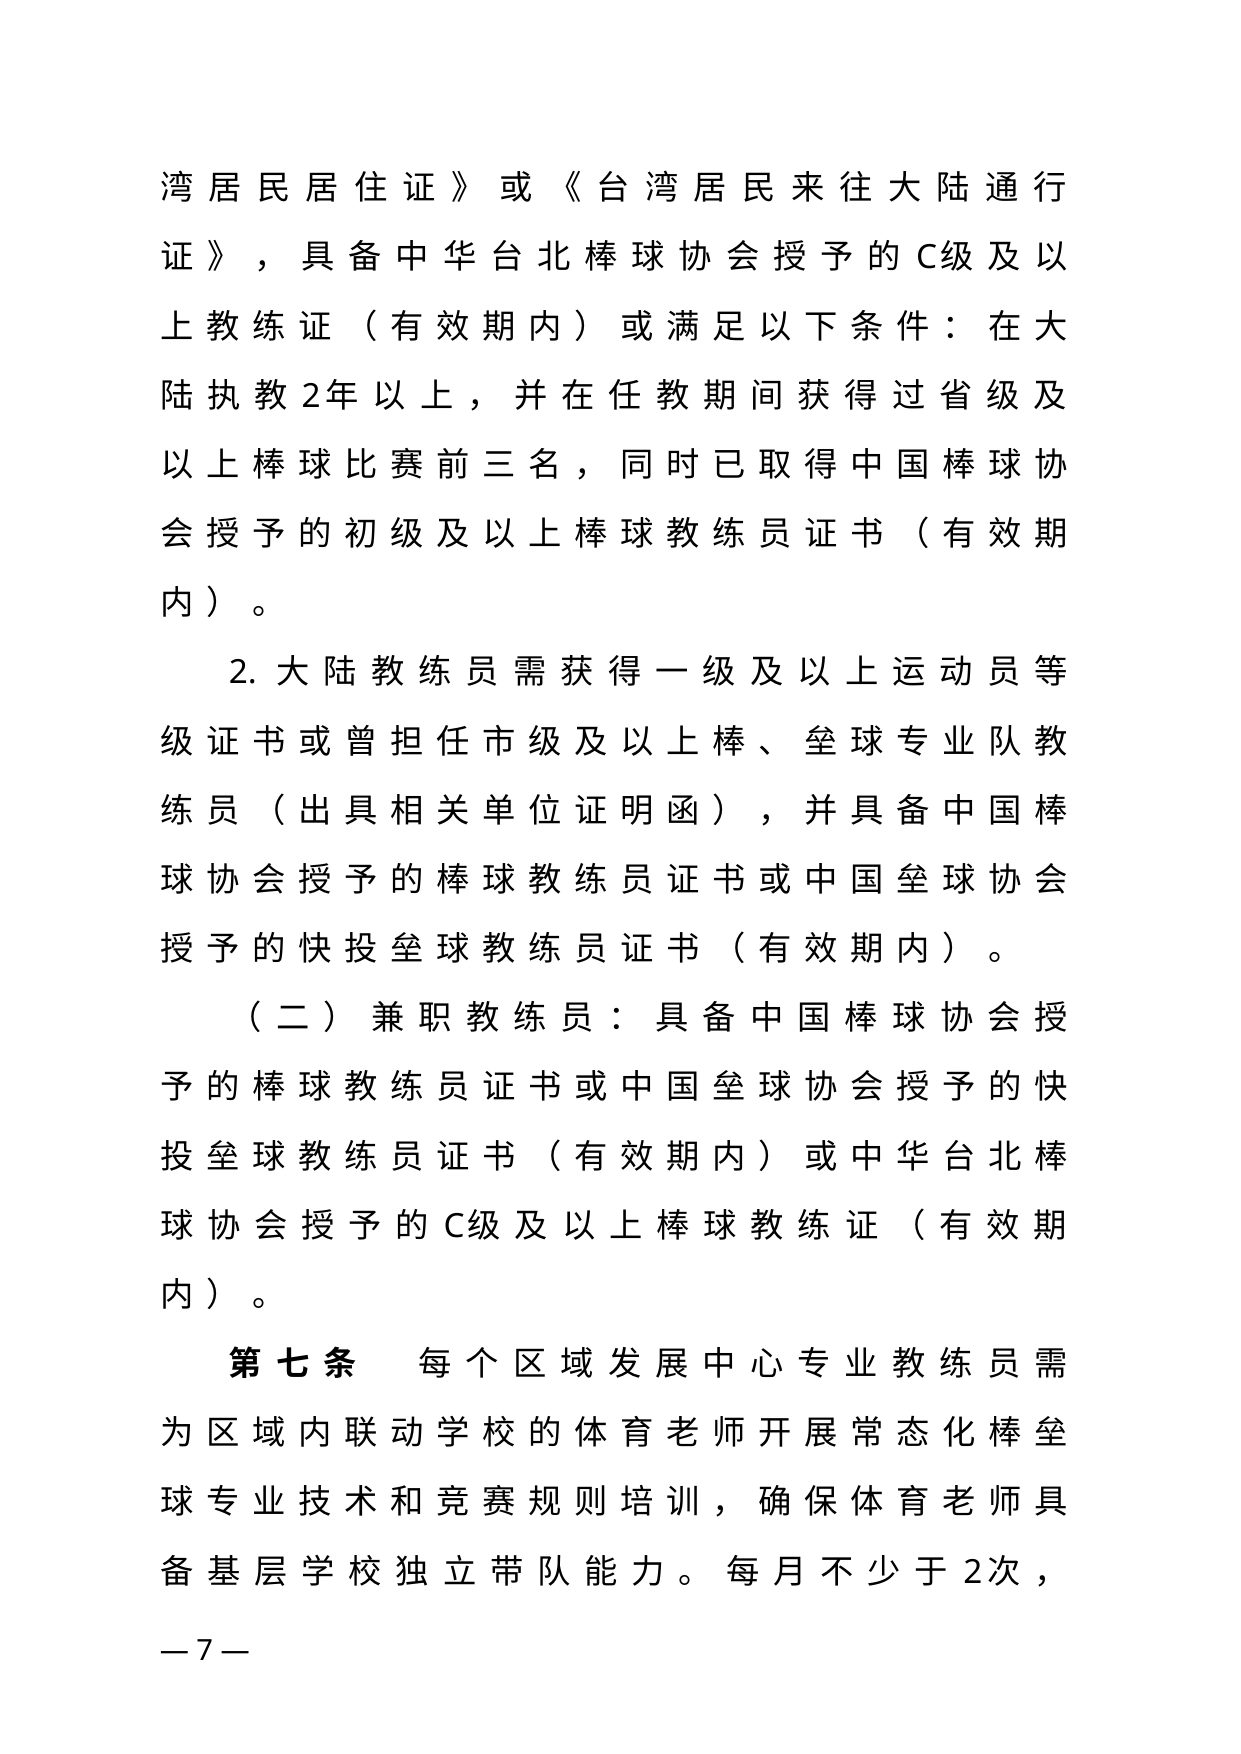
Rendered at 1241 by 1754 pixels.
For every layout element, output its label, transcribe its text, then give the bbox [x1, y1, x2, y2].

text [160, 151, 1081, 635]
text 2.大陆教练员需获得一级及以上运动员等级证书或曾担任市级及以上棒、垒球专业队教练员（出具相关单位证明函），并具备中国棒球协会授予的棒球教练员证书或中国垒球协会授予的快投垒球教练员证书（有效期内）。 [160, 635, 1081, 981]
text （二）兼职教练员：具备中国棒球协会授予的棒球教练员证书或中国垒球协会授予的快投垒球教练员证书（有效期内）或中华台北棒球协会授予的C级及以上棒球教练证（有效期内）。 [160, 981, 1081, 1327]
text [160, 1327, 1081, 1603]
